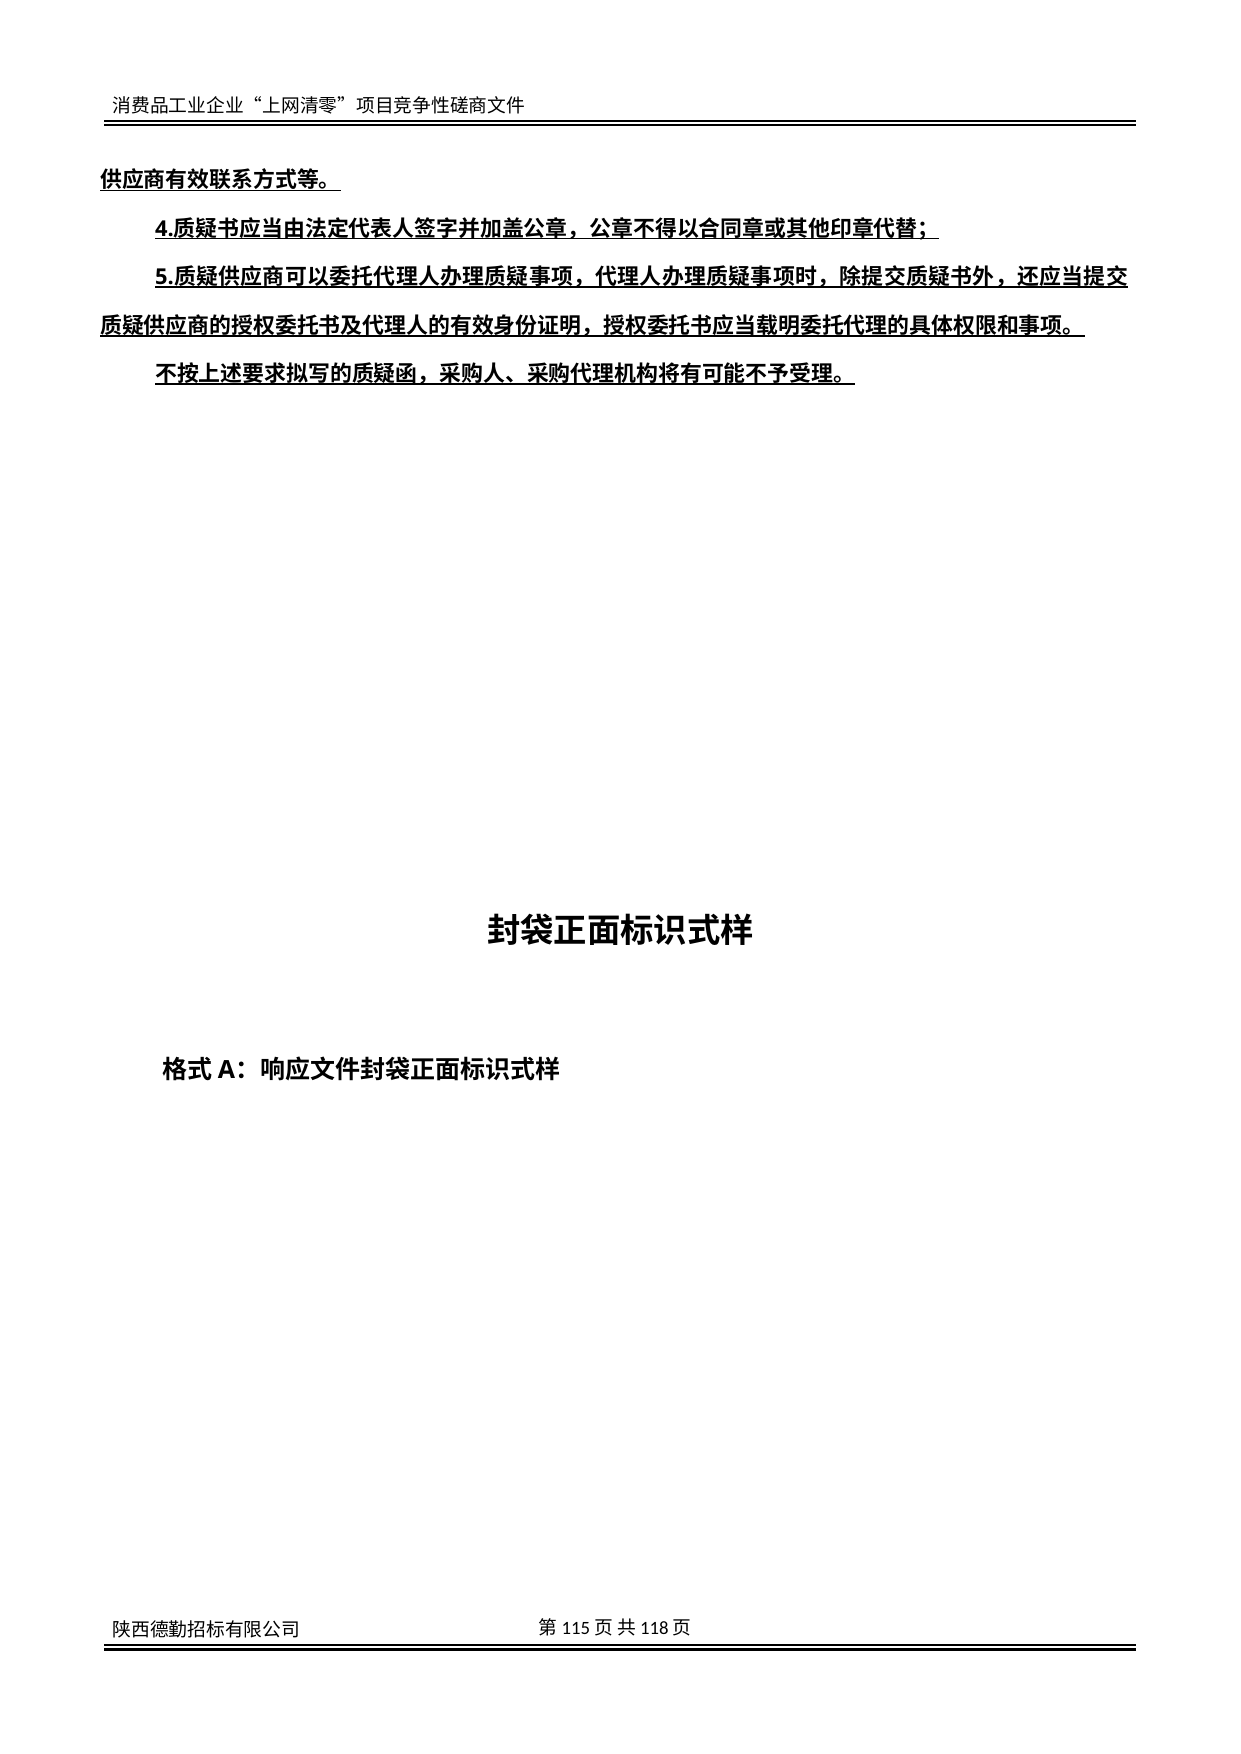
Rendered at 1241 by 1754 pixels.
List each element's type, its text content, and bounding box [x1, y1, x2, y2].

text 4.质疑书应当由法定代表人签字并加盖公章，公章不得以合同章或其他印章代替； [100, 210, 1128, 243]
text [100, 162, 1128, 194]
text 格式A：响应文件封袋正面标识式样 [112, 1050, 1128, 1086]
text 5.质疑供应商可以委托代理人办理质疑事项，代理人办理质疑事项时，除提交质疑书外，还应当提交质疑供应商的授权委托书及代理人的有效身份证明，授权委托书应当载明委托代理的具体权限和事项。 [100, 259, 1128, 340]
text 不按上述要求拟写的质疑函，采购人、采购代理机构将有可能不予受理。 [100, 356, 1128, 388]
text 封袋正面标识式样 [112, 896, 1128, 961]
